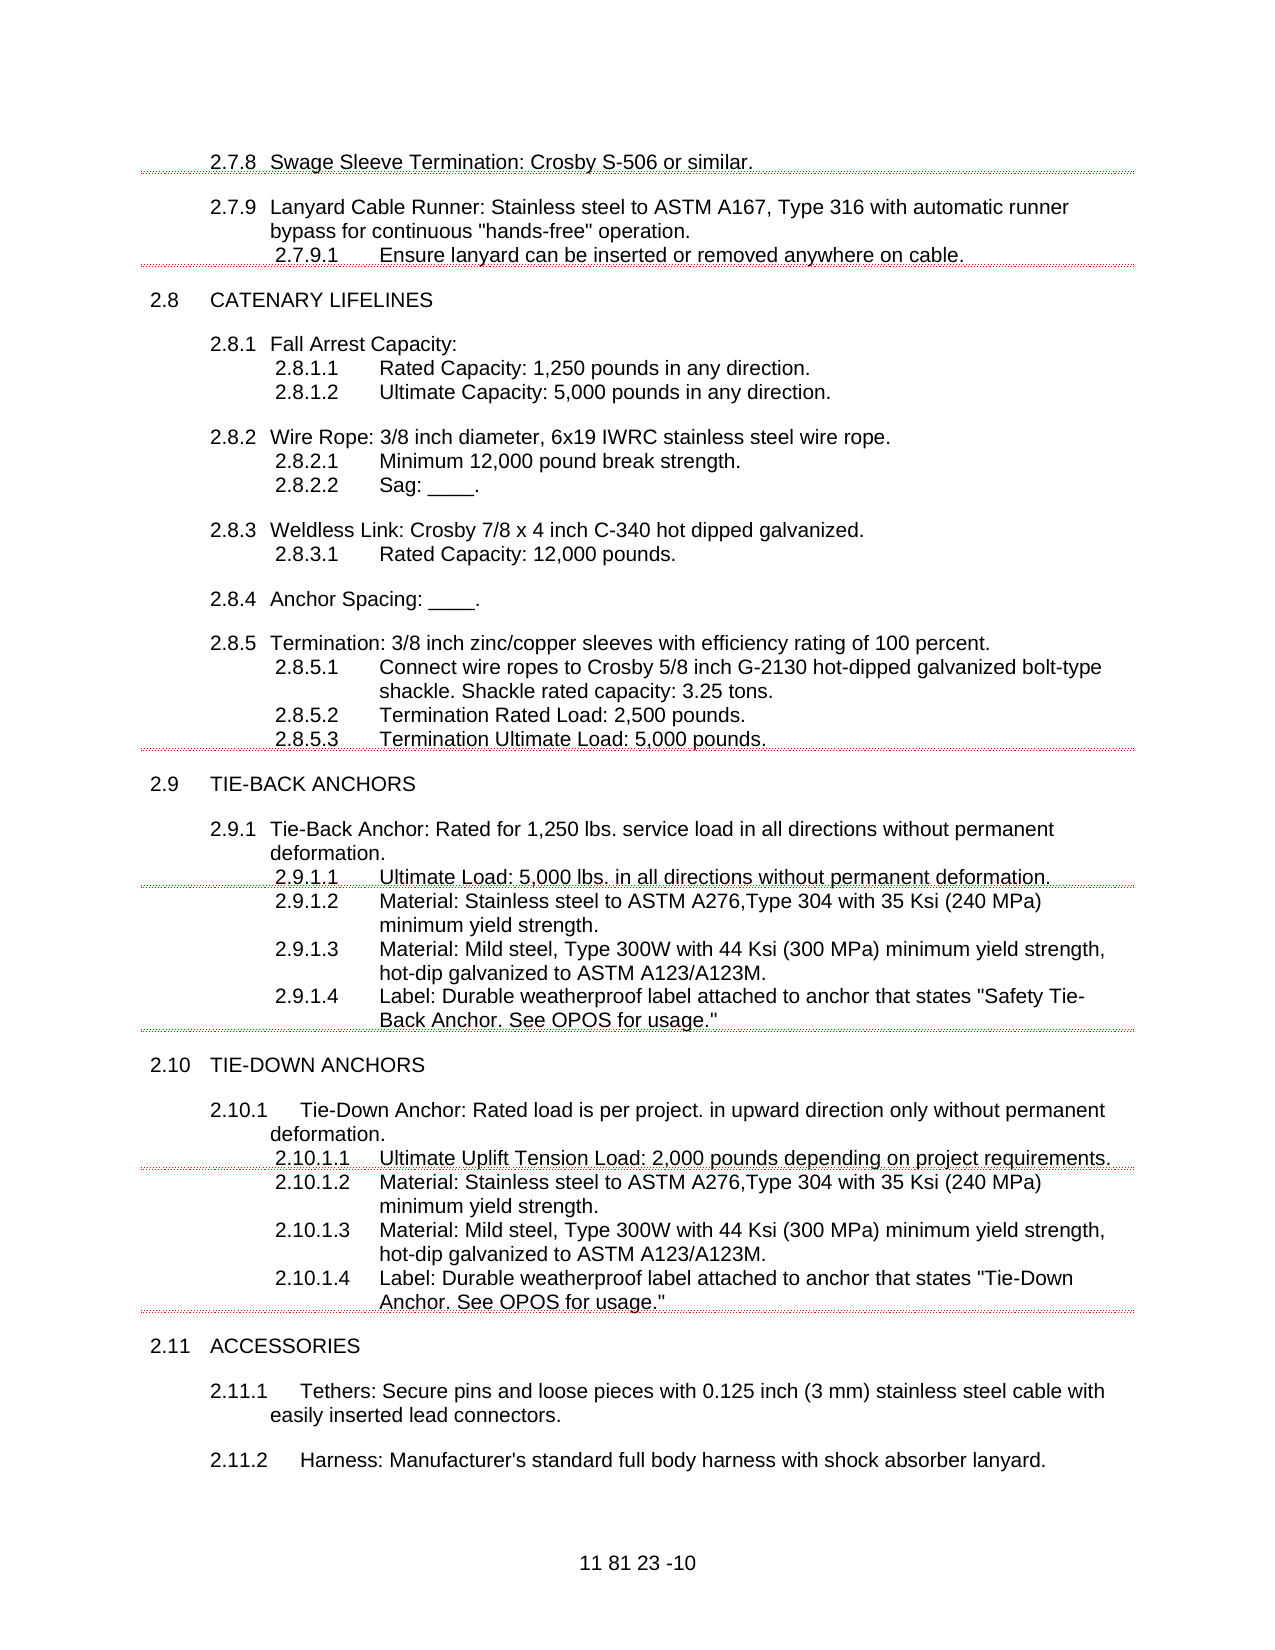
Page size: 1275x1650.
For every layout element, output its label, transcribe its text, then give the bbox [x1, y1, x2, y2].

list Tie-Down Anchor: Rated load is per project. in upward direction only without permanent deformation. [210, 1098, 1125, 1146]
list Tethers: Secure pins and loose pieces with 0.125 inch (3 mm) stainless steel cable with easily inserted lead connectors. [210, 1379, 1125, 1427]
list Rated Capacity: 1,250 pounds in any direction. [275, 356, 1125, 380]
list Fall Arrest Capacity: [210, 332, 1125, 356]
list Label: Durable weatherproof label attached to anchor that states "Tie-Down Anchor. See OPOS for usage." [275, 1266, 1125, 1313]
list Wire Rope: 3/8 inch diameter, 6x19 IWRC stainless steel wire rope. [210, 425, 1125, 449]
list Harness: Manufacturer's standard full body harness with shock absorber lanyard. [210, 1448, 1125, 1472]
list Weldless Link: Crosby 7/8 x 4 inch C-340 hot dipped galvanized. [210, 518, 1125, 542]
list Material: Mild steel, Type 300W with 44 Ksi (300 MPa) minimum yield strength, hot-dip galvanized to ASTM A123/A123M. [275, 1218, 1125, 1266]
list TIE-DOWN ANCHORS [150, 1053, 1125, 1077]
list Minimum 12,000 pound break strength. [275, 449, 1125, 473]
list Rated Capacity: 12,000 pounds. [275, 542, 1125, 566]
list Termination Ultimate Load: 5,000 pounds. [275, 727, 1125, 751]
list Material: Stainless steel to ASTM A276,Type 304 with 35 Ksi (240 MPa) minimum yield strength. [275, 1170, 1125, 1218]
list Lanyard Cable Runner: Stainless steel to ASTM A167, Type 316 with automatic runner bypass for continuous "hands-free" operation. [210, 195, 1125, 243]
list Tie-Back Anchor: Rated for 1,250 lbs. service load in all directions without permanent deformation. [210, 817, 1125, 864]
list Termination: 3/8 inch zinc/copper sleeves with efficiency rating of 100 percent. [210, 631, 1125, 655]
list Connect wire ropes to Crosby 5/8 inch G-2130 hot-dipped galvanized bolt-type shackle. Shackle rated capacity: 3.25 tons. [275, 655, 1125, 703]
list Label: Durable weatherproof label attached to anchor that states "Safety Tie-Back Anchor. See OPOS for usage." [275, 984, 1125, 1032]
list ACCESSORIES [150, 1334, 1125, 1358]
list Material: Stainless steel to ASTM A276,Type 304 with 35 Ksi (240 MPa) minimum yield strength. [275, 888, 1125, 936]
list Anchor Spacing: ____. [210, 586, 1125, 610]
list Termination Rated Load: 2,500 pounds. [275, 703, 1125, 727]
list Ultimate Capacity: 5,000 pounds in any direction. [275, 380, 1125, 404]
list Material: Mild steel, Type 300W with 44 Ksi (300 MPa) minimum yield strength, hot-dip galvanized to ASTM A123/A123M. [275, 936, 1125, 984]
list Ensure lanyard can be inserted or removed anywhere on cable. [275, 243, 1125, 267]
list CATENARY LIFELINES [150, 287, 1125, 311]
list Sag: ____. [275, 473, 1125, 497]
list TIE-BACK ANCHORS [150, 772, 1125, 796]
list Ultimate Uplift Tension Load: 2,000 pounds depending on project requirements. [275, 1146, 1125, 1170]
list Ultimate Load: 5,000 lbs. in all directions without permanent deformation. [275, 864, 1125, 888]
list Swage Sleeve Termination: Crosby S-506 or similar. [210, 150, 1125, 174]
